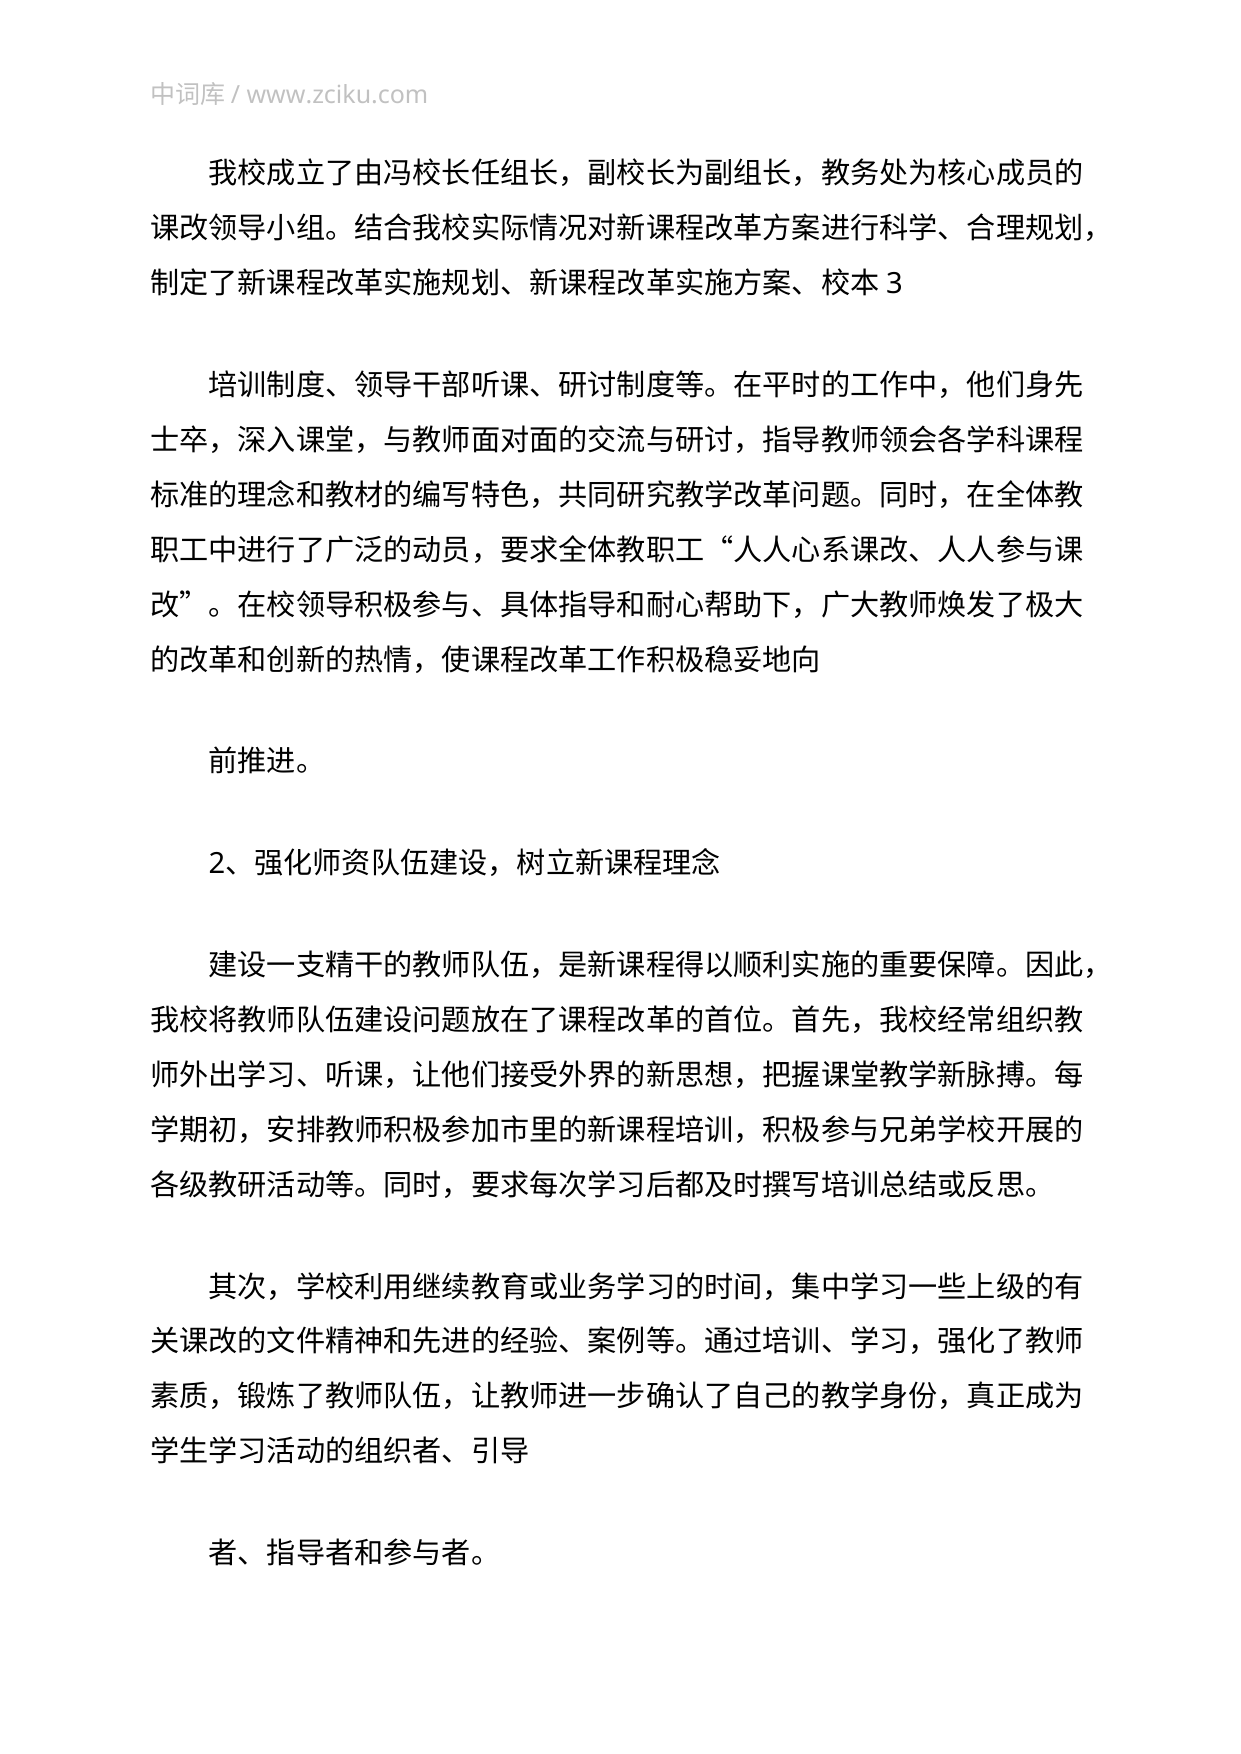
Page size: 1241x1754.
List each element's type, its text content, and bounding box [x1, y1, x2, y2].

text 前推进。 [150, 738, 1090, 780]
text 我校成立了由冯校长任组长，副校长为副组长，教务处为核心成员的课改领导小组。结合我校实际情况对新课程改革方案进行科学、合理规划，制定了新课程改革实施规划、新课程改革实施方案、校本 3 [150, 150, 1090, 302]
text 其次，学校利用继续教育或业务学习的时间，集中学习一些上级的有关课改的文件精神和先进的经验、案例等。通过培训、学习，强化了教师素质，锻炼了教师队伍，让教师进一步确认了自己的教学身份，真正成为学生学习活动的组织者、引导 [150, 1263, 1090, 1470]
text 2、强化师资队伍建设，树立新课程理念 [150, 840, 1090, 882]
text 培训制度、领导干部听课、研讨制度等。在平时的工作中，他们身先士卒，深入课堂，与教师面对面的交流与研讨，指导教师领会各学科课程标准的理念和教材的编写特色，共同研究教学改革问题。同时，在全体教职工中进行了广泛的动员，要求全体教职工“人人心系课改、人人参与课改”。在校领导积极参与、具体指导和耐心帮助下，广大教师焕发了极大的改革和创新的热情，使课程改革工作积极稳妥地向 [150, 362, 1090, 678]
text 者、指导者和参与者。 [150, 1529, 1090, 1572]
text 建设一支精干的教师队伍，是新课程得以顺利实施的重要保障。因此，我校将教师队伍建设问题放在了课程改革的首位。首先，我校经常组织教师外出学习、听课，让他们接受外界的新思想，把握课堂教学新脉搏。每学期初，安排教师积极参加市里的新课程培训，积极参与兄弟学校开展的各级教研活动等。同时，要求每次学习后都及时撰写培训总结或反思。 [150, 942, 1090, 1204]
